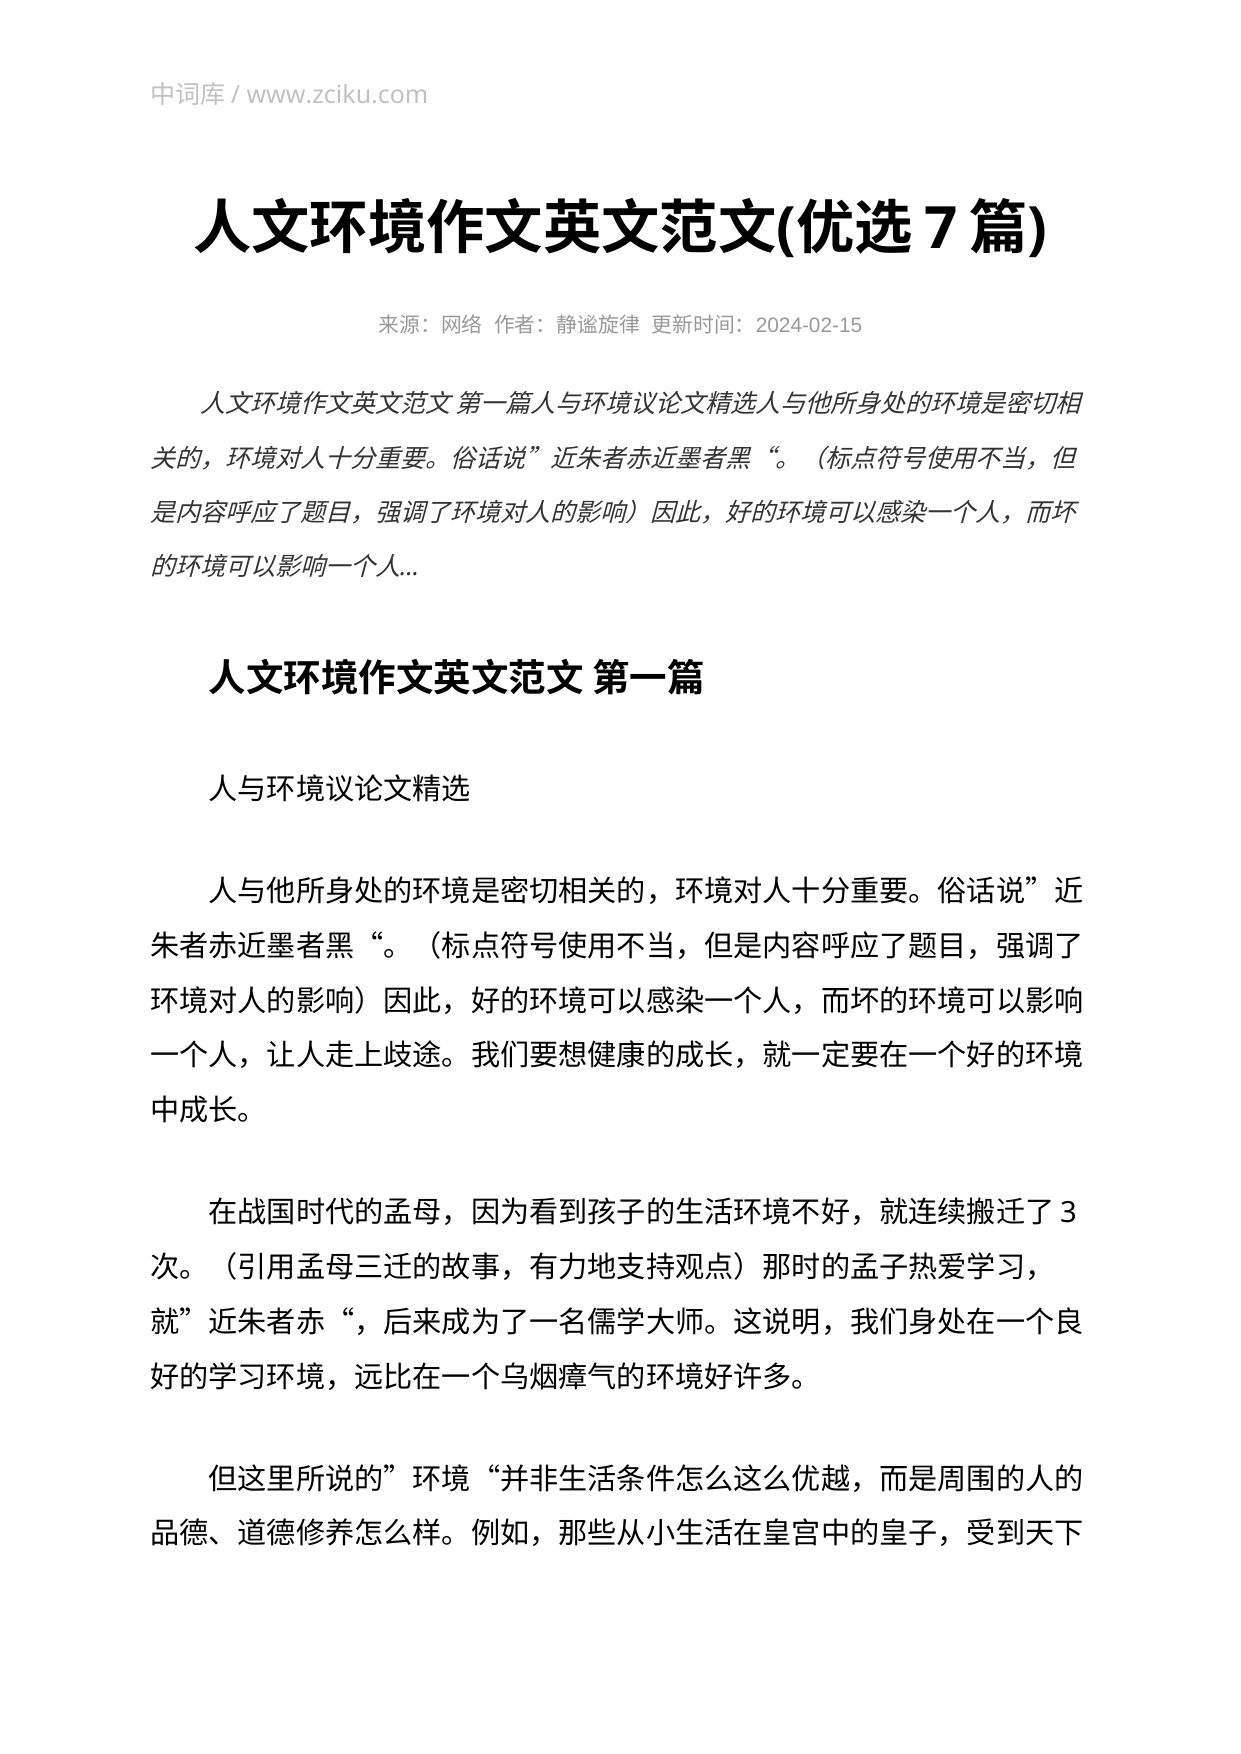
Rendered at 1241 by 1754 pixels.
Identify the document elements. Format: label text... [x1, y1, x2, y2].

text 在战国时代的孟母，因为看到孩子的生活环境不好，就连续搬迁了3次。（引用孟母三迁的故事，有力地支持观点）那时的孟子热爱学习，就”近朱者赤“，后来成为了一名儒学大师。这说明，我们身处在一个良好的学习环境，远比在一个乌烟瘴气的环境好许多。 [150, 1189, 1090, 1396]
text 人文环境作文英文范文 第一篇人与环境议论文精选人与他所身处的环境是密切相关的，环境对人十分重要。俗话说”近朱者赤近墨者黑“。（标点符号使用不当，但是内容呼应了题目，强调了环境对人的影响）因此，好的环境可以感染一个人，而坏的环境可以影响一个人... [150, 384, 1090, 583]
subtitle 人文环境作文英文范文(优选7篇) [150, 181, 1090, 266]
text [150, 1455, 1090, 1552]
text 来源：网络 作者：静谧旋律 更新时间：2024-02-15 [150, 313, 1090, 337]
text 人文环境作文英文范文 第一篇 [150, 648, 1090, 702]
text 人与环境议论文精选 [150, 766, 1090, 808]
text 人与他所身处的环境是密切相关的，环境对人十分重要。俗话说”近朱者赤近墨者黑“。（标点符号使用不当，但是内容呼应了题目，强调了环境对人的影响）因此，好的环境可以感染一个人，而坏的环境可以影响一个人，让人走上歧途。我们要想健康的成长，就一定要在一个好的环境中成长。 [150, 867, 1090, 1129]
